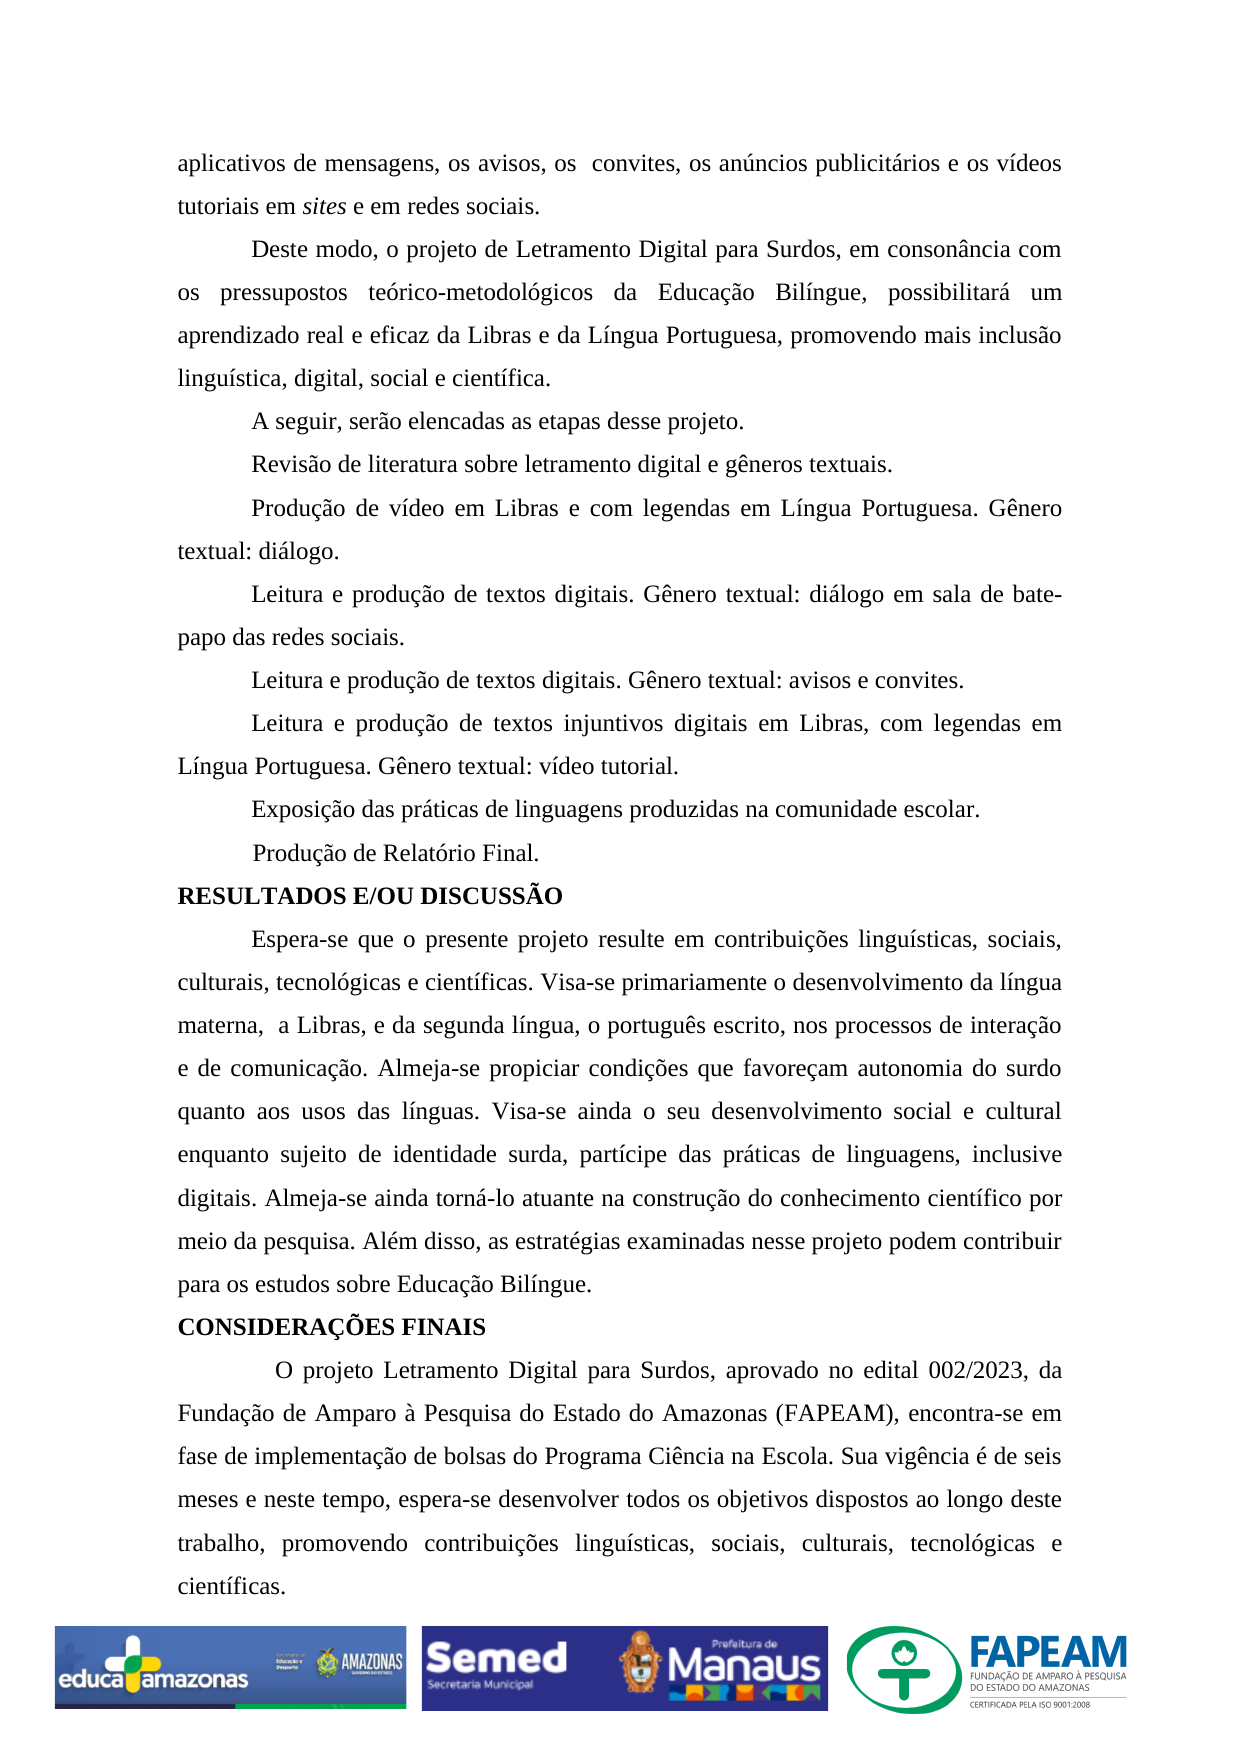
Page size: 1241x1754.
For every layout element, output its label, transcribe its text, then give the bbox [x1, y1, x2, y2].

text Deste modo, o projeto de Letramento Digital para Surdos, em consonância com os pressupostos teórico-metodológicos da Educação Bilíngue, possibilitará um aprendizado real e eficaz da Libras e da Língua Portuguesa, promovendo mais inclusão linguística, digital, social e científica. [177, 234, 1063, 392]
text Produção de vídeo em Libras e com legendas em Língua Portuguesa. Gênero textual: diálogo. [177, 493, 1063, 564]
text Revisão de literatura sobre letramento digital e gêneros textuais. [177, 449, 1063, 478]
text RESULTADOS E/OU DISCUSSÃO [177, 881, 1063, 909]
text CONSIDERAÇÕES FINAIS [177, 1312, 1063, 1341]
text Leitura e produção de textos injuntivos digitais em Libras, com legendas em Língua Portuguesa. Gênero textual: vídeo tutorial. [177, 708, 1063, 780]
text A seguir, serão elencadas as etapas desse projeto. [177, 406, 1063, 435]
picture [421, 1626, 829, 1711]
text Leitura e produção de textos digitais. Gênero textual: avisos e convites. [177, 665, 1063, 694]
picture [846, 1626, 1127, 1714]
text Espera-se que o presente projeto resulte em contribuições linguísticas, sociais, culturais, tecnológicas e científicas. Visa-se primariamente o desenvolvimento da língua materna, a Libras, e da segunda língua, o português escrito, nos processos de interação e de comunicação. Almeja-se propiciar condições que favoreçam autonomia do surdo quanto aos usos das línguas. Visa-se ainda o seu desenvolvimento social e cultural enquanto sujeito de identidade surda, partícipe das práticas de linguagens, inclusive digitais. Almeja-se ainda torná-lo atuante na construção do conhecimento científico por meio da pesquisa. Além disso, as estratégias examinadas nesse projeto podem contribuir para os estudos sobre Educação Bilíngue. [177, 924, 1063, 1298]
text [177, 148, 1063, 219]
text Exposição das práticas de linguagens produzidas na comunidade escolar. [177, 794, 1063, 823]
text Produção de Relatório Final. [177, 838, 1063, 866]
text Leitura e produção de textos digitais. Gênero textual: diálogo em sala de bate-papo das redes sociais. [177, 579, 1063, 651]
text O projeto Letramento Digital para Surdos, aprovado no edital 002/2023, da Fundação de Amparo à Pesquisa do Estado do Amazonas (FAPEAM), encontra-se em fase de implementação de bolsas do Programa Ciência na Escola. Sua vigência é de seis meses e neste tempo, espera-se desenvolver todos os objetivos dispostos ao longo deste trabalho, promovendo contribuições linguísticas, sociais, culturais, tecnológicas e científicas. [177, 1355, 1063, 1599]
picture [54, 1626, 407, 1709]
